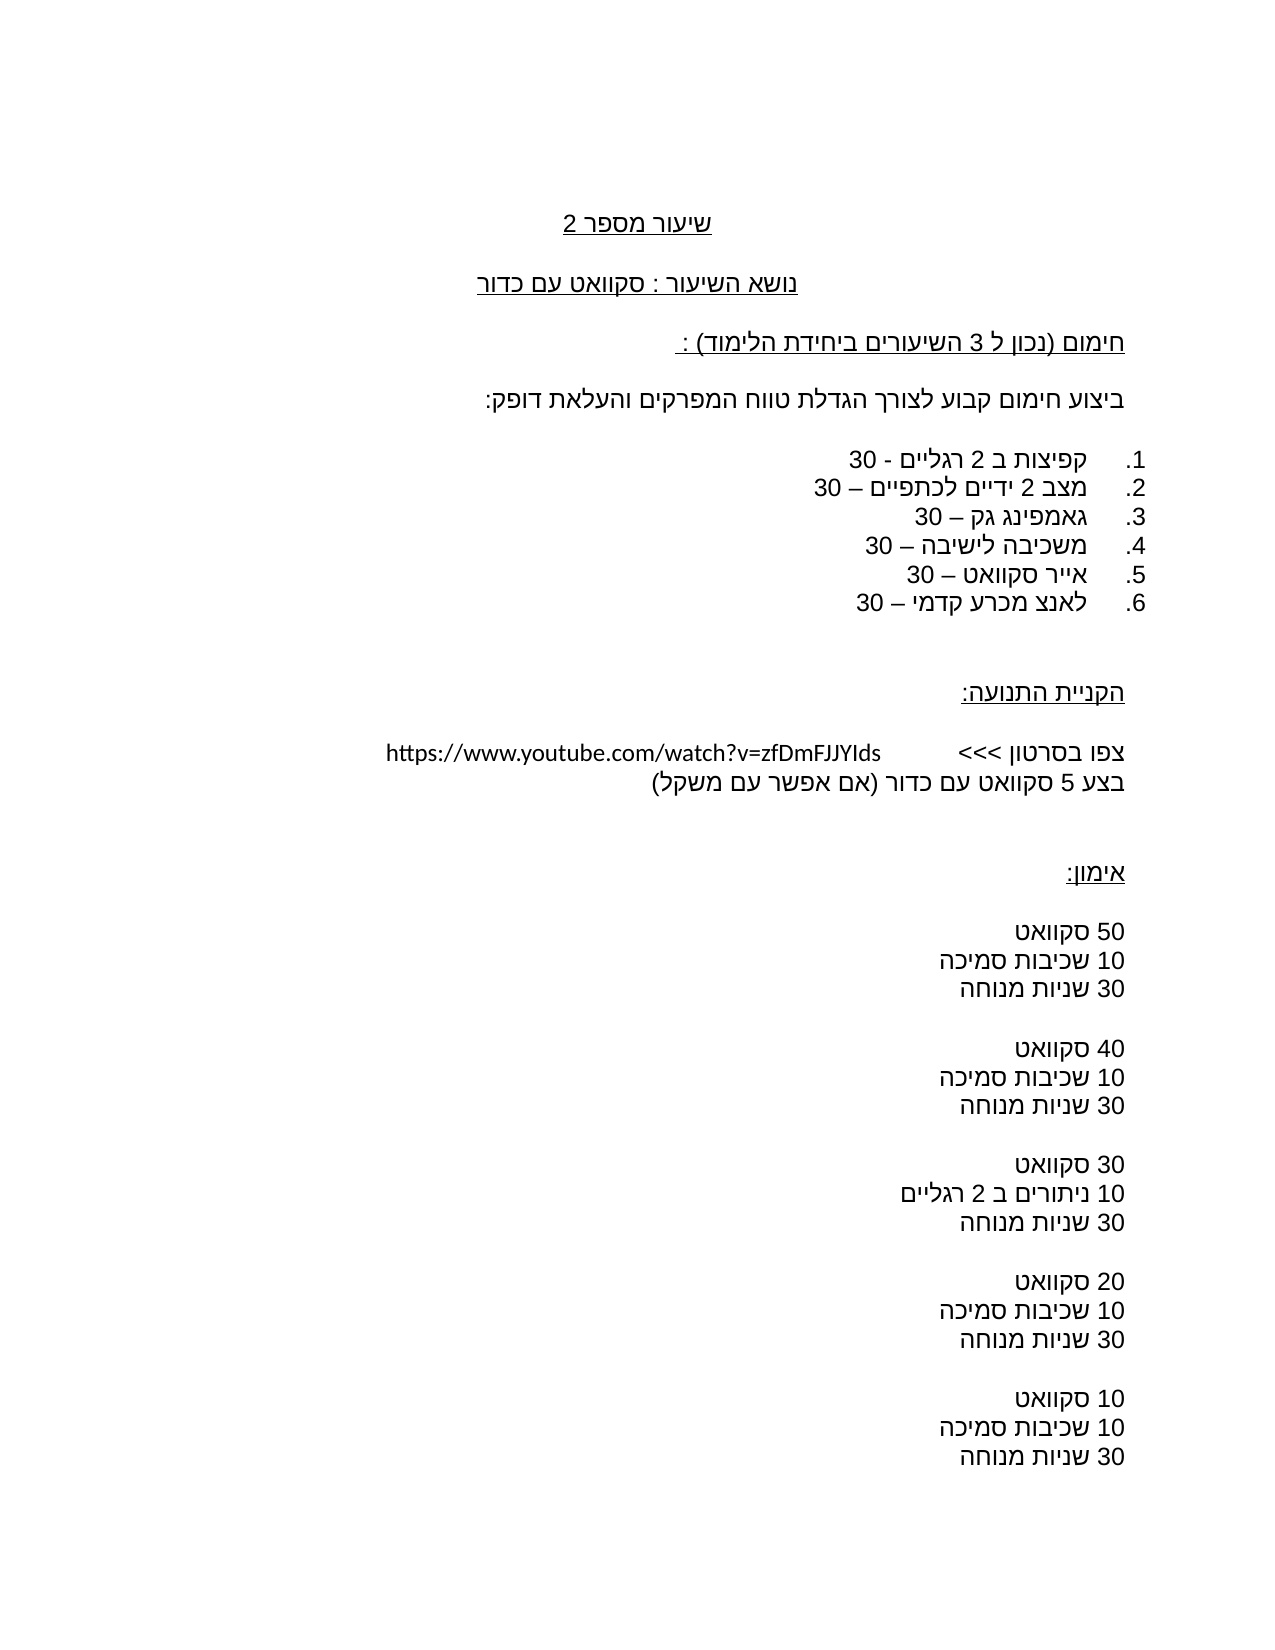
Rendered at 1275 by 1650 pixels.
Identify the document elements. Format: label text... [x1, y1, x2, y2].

text שיעור מספר 2 [150, 209, 1125, 238]
text 30 סקוואט [150, 1151, 1125, 1179]
text 30 שניות מנוחה [150, 1442, 1125, 1470]
text חימום (נכון ל 3 השיעורים ביחידת הלימוד) : ביצוע חימום קבוע לצורך הגדלת טווח המפרקים והעלאת דופק: [150, 328, 1125, 444]
text 40 סקוואט 10 שכיבות סמיכה [150, 1034, 1125, 1091]
list קפיצות ב 2 רגליים - 30 [150, 444, 1125, 473]
text הקניית התנועה: [150, 678, 1125, 737]
list משכיבה לישיבה – 30 [150, 531, 1125, 559]
text 10 סקוואט 10 שכיבות סמיכה [150, 1384, 1125, 1442]
text 50 סקוואט 10 שכיבות סמיכה [150, 917, 1125, 974]
list אייר סקוואט – 30 [150, 559, 1125, 588]
text 30 שניות מנוחה [150, 1325, 1125, 1353]
text 30 שניות מנוחה [150, 1091, 1125, 1120]
list גאמפינג גק – 30 [150, 502, 1125, 531]
text צפו בסרטון >>> https://www.youtube.com/watch?v=zfDmFJJYIds [150, 737, 1125, 768]
text 10 ניתורים ב 2 רגליים [150, 1179, 1125, 1208]
text 30 שניות מנוחה [150, 1208, 1125, 1237]
list מצב 2 ידיים לכתפיים – 30 [150, 473, 1125, 502]
text נושא השיעור : סקוואט עם כדור [150, 268, 1125, 297]
text 20 סקוואט 10 שכיבות סמיכה [150, 1267, 1125, 1325]
text 30 שניות מנוחה [150, 974, 1125, 1003]
list לאנצ מכרע קדמי – 30 [150, 588, 1125, 617]
text אימון: [150, 858, 1125, 886]
text בצע 5 סקוואט עם כדור (אם אפשר עם משקל) [150, 768, 1125, 797]
